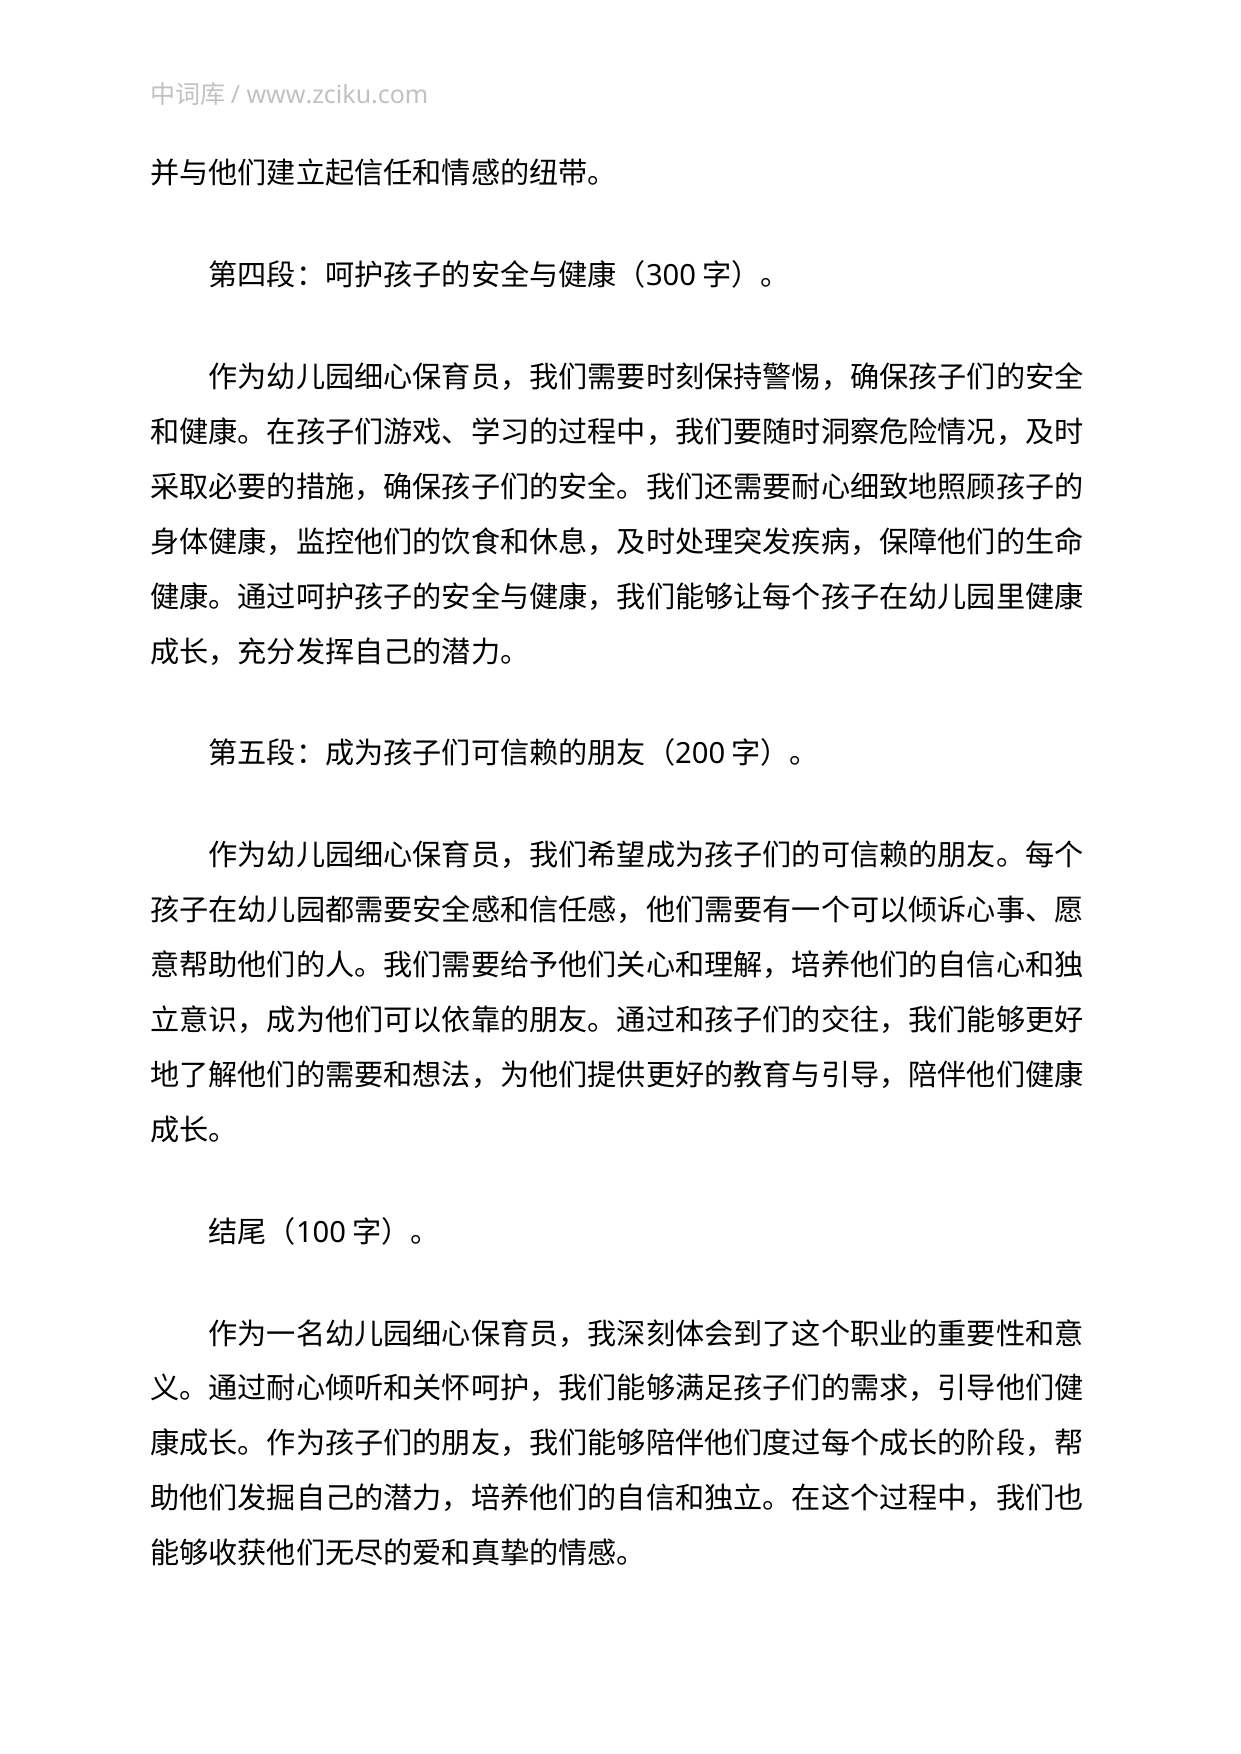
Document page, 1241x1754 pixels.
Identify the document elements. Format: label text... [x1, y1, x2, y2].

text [150, 150, 1090, 192]
text 第五段：成为孩子们可信赖的朋友（200字）。 [150, 730, 1090, 772]
text 作为幼儿园细心保育员，我们希望成为孩子们的可信赖的朋友。每个孩子在幼儿园都需要安全感和信任感，他们需要有一个可以倾诉心事、愿意帮助他们的人。我们需要给予他们关心和理解，培养他们的自信心和独立意识，成为他们可以依靠的朋友。通过和孩子们的交往，我们能够更好地了解他们的需要和想法，为他们提供更好的教育与引导，陪伴他们健康成长。 [150, 832, 1090, 1149]
text 结尾（100字）。 [150, 1208, 1090, 1251]
text 作为一名幼儿园细心保育员，我深刻体会到了这个职业的重要性和意义。通过耐心倾听和关怀呵护，我们能够满足孩子们的需求，引导他们健康成长。作为孩子们的朋友，我们能够陪伴他们度过每个成长的阶段，帮助他们发掘自己的潜力，培养他们的自信和独立。在这个过程中，我们也能够收获他们无尽的爱和真挚的情感。 [150, 1310, 1090, 1572]
text 第四段：呵护孩子的安全与健康（300字）。 [150, 252, 1090, 294]
text 作为幼儿园细心保育员，我们需要时刻保持警惕，确保孩子们的安全和健康。在孩子们游戏、学习的过程中，我们要随时洞察危险情况，及时采取必要的措施，确保孩子们的安全。我们还需要耐心细致地照顾孩子的身体健康，监控他们的饮食和休息，及时处理突发疾病，保障他们的生命健康。通过呵护孩子的安全与健康，我们能够让每个孩子在幼儿园里健康成长，充分发挥自己的潜力。 [150, 354, 1090, 671]
